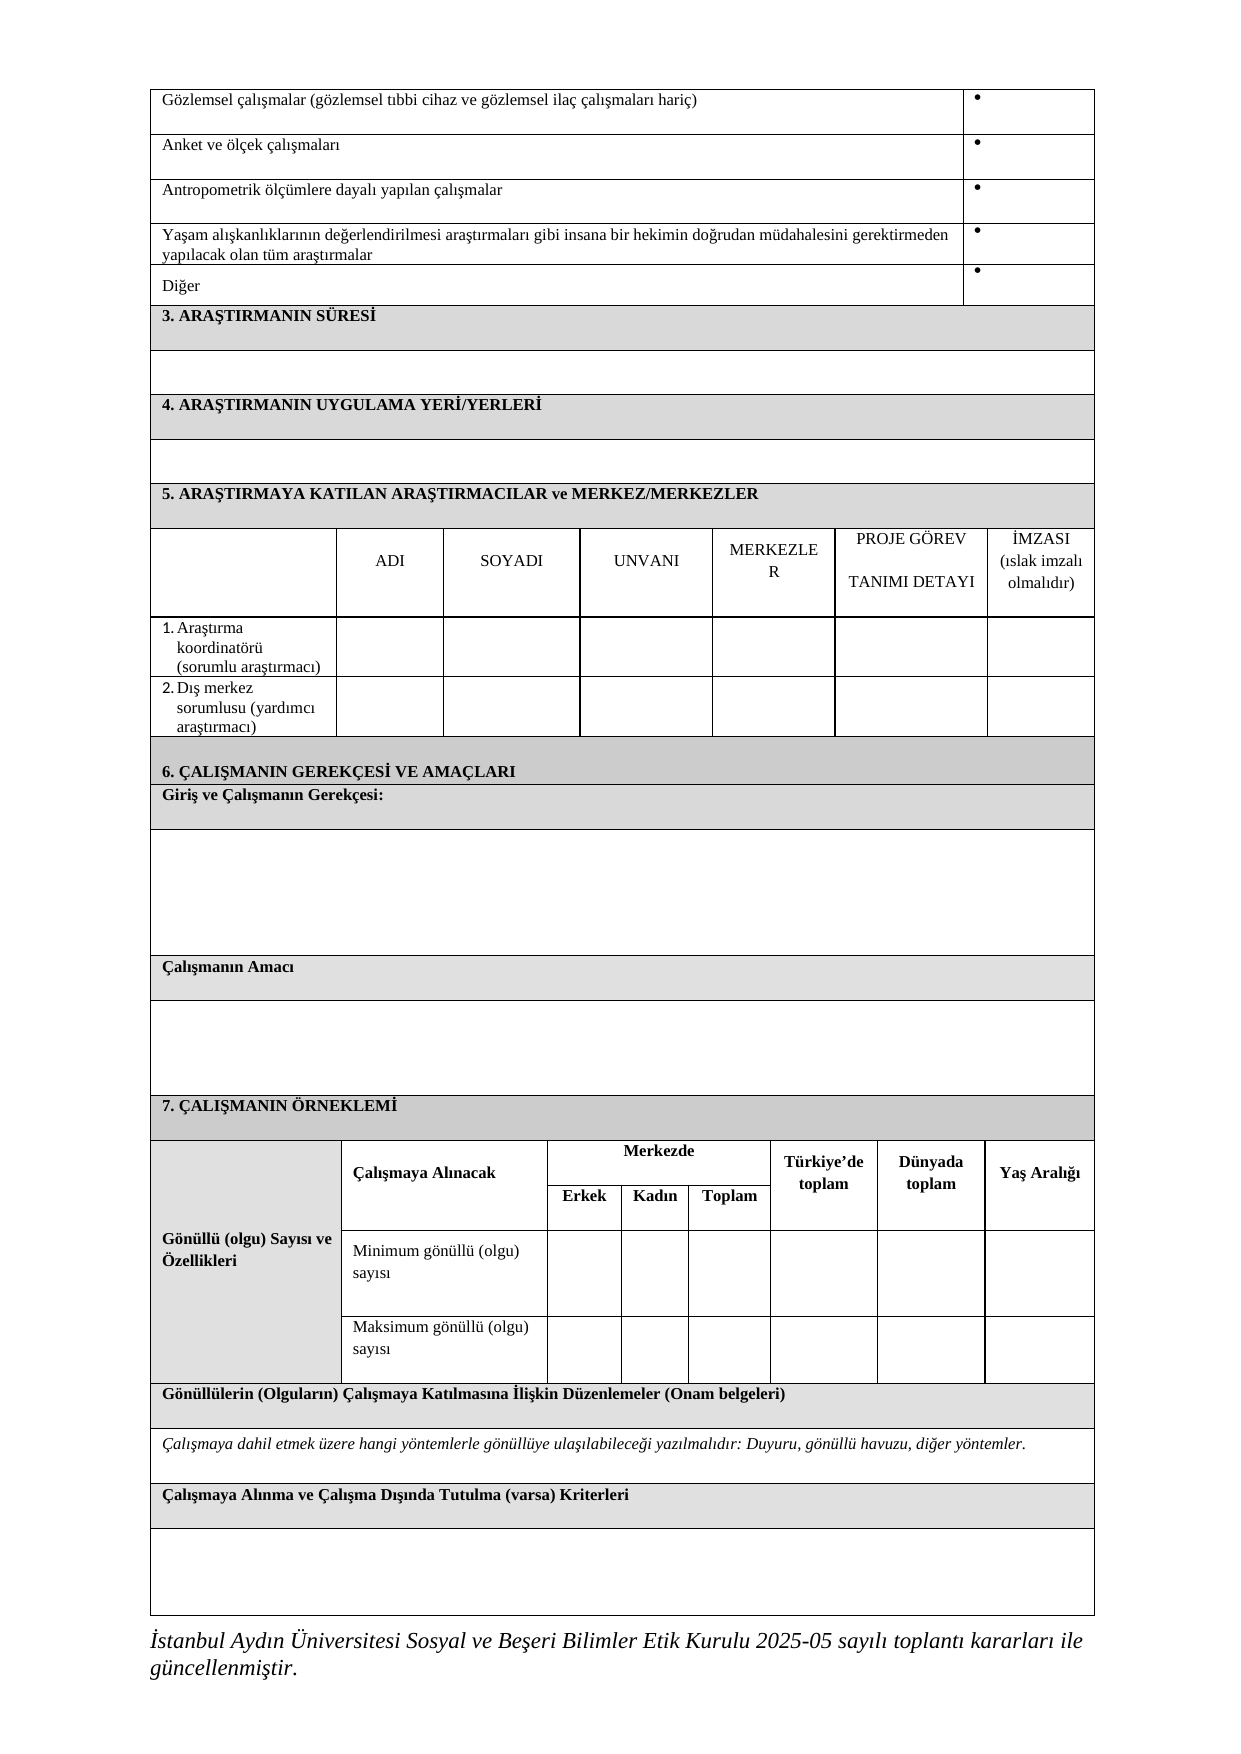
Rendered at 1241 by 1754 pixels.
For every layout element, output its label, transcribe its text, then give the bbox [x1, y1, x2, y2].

table_cell [988, 677, 1094, 736]
table_cell Merkezde [548, 1141, 770, 1184]
table_cell [964, 224, 1094, 264]
table_cell [444, 618, 579, 676]
table_cell [964, 180, 1094, 223]
table_cell [151, 830, 1094, 955]
table_cell [151, 529, 336, 616]
table_cell [337, 618, 443, 676]
table_cell [581, 618, 712, 676]
table_cell Minimum gönüllü (olgu) sayısı [342, 1231, 547, 1316]
table_cell Antropometrik ölçümlere dayalı yapılan çalışmalar [151, 180, 963, 223]
table_cell Gözlemsel çalışmalar (gözlemsel tıbbi cihaz ve gözlemsel ilaç çalışmaları hariç) [151, 90, 963, 133]
table_cell Toplam [689, 1186, 770, 1229]
table_cell Maksimum gönüllü (olgu) sayısı [342, 1317, 547, 1383]
table_cell [836, 618, 987, 676]
table_cell Kadın [622, 1186, 688, 1229]
table_cell 7. ÇALIŞMANIN ÖRNEKLEMİ [151, 1096, 1094, 1140]
table_cell [713, 618, 834, 676]
table_cell [581, 677, 712, 736]
table_cell [151, 440, 1094, 483]
table_cell [444, 677, 579, 736]
table_cell 3. ARAŞTIRMANIN SÜRESİ [151, 306, 1094, 350]
table_cell Türkiye’de toplam [771, 1141, 877, 1229]
table_cell 5. ARAŞTIRMAYA KATILAN ARAŞTIRMACILAR ve MERKEZ/MERKEZLER [151, 484, 1094, 528]
table_cell [986, 1231, 1094, 1316]
table_cell [713, 677, 834, 736]
table_cell PROJE GÖREV TANIMI DETAYI [836, 529, 987, 616]
table_cell SOYADI [444, 529, 579, 616]
table_cell [689, 1317, 770, 1383]
table_cell Yaşam alışkanlıklarının değerlendirilmesi araştırmaları gibi insana bir hekimin doğrudan müdahalesini gerektirmeden yapılacak olan tüm araştırmalar [151, 224, 963, 264]
table_cell Diğer [151, 265, 963, 305]
table_cell [622, 1231, 688, 1316]
table_cell [836, 677, 987, 736]
table_cell 6. ÇALIŞMANIN GEREKÇESİ VE AMAÇLARI [151, 737, 1094, 784]
table_cell Gönüllü (olgu) Sayısı ve Özellikleri [151, 1141, 341, 1383]
table_cell Yaş Aralığı [986, 1141, 1094, 1229]
table_cell Çalışmaya Alınacak [342, 1141, 547, 1229]
table_cell [151, 351, 1094, 394]
table_cell Çalışmaya Alınma ve Çalışma Dışında Tutulma (varsa) Kriterleri [151, 1484, 1094, 1528]
table_cell [988, 618, 1094, 676]
table_cell İMZASI (ıslak imzalı olmalıdır) [988, 529, 1094, 616]
table_cell Erkek [548, 1186, 621, 1229]
table_cell [548, 1231, 621, 1316]
table_cell Araştırma koordinatörü (sorumlu araştırmacı) [151, 618, 336, 676]
table_cell [986, 1317, 1094, 1383]
table_cell [964, 135, 1094, 178]
table_cell Giriş ve Çalışmanın Gerekçesi: [151, 785, 1094, 829]
table_cell ADI [337, 529, 443, 616]
table_cell [771, 1317, 877, 1383]
table_cell [964, 265, 1094, 305]
table_cell Gönüllülerin (Olguların) Çalışmaya Katılmasına İlişkin Düzenlemeler (Onam belgeleri) [151, 1384, 1094, 1428]
table_cell Çalışmaya dahil etmek üzere hangi yöntemlerle gönüllüye ulaşılabileceği yazılmalıdır: Duyuru, gönüllü havuzu, diğer yöntemler. [151, 1429, 1094, 1483]
table_cell Anket ve ölçek çalışmaları [151, 135, 963, 178]
table_cell [878, 1317, 984, 1383]
table_cell Çalışmanın Amacı [151, 956, 1094, 1000]
table_cell Dış merkez sorumlusu (yardımcı araştırmacı) [151, 677, 336, 736]
table_cell [151, 1001, 1094, 1095]
table_cell [622, 1317, 688, 1383]
table_cell [337, 677, 443, 736]
table_cell [964, 90, 1094, 133]
table_cell UNVANI [581, 529, 712, 616]
table_cell MERKEZLER [713, 529, 834, 616]
table_cell [151, 1529, 1094, 1615]
table_cell [878, 1231, 984, 1316]
table_cell 4. ARAŞTIRMANIN UYGULAMA YERİ/YERLERİ [151, 395, 1094, 439]
table_cell [771, 1231, 877, 1316]
table_cell [689, 1231, 770, 1316]
table_cell [548, 1317, 621, 1383]
table_cell Dünyada toplam [878, 1141, 984, 1229]
